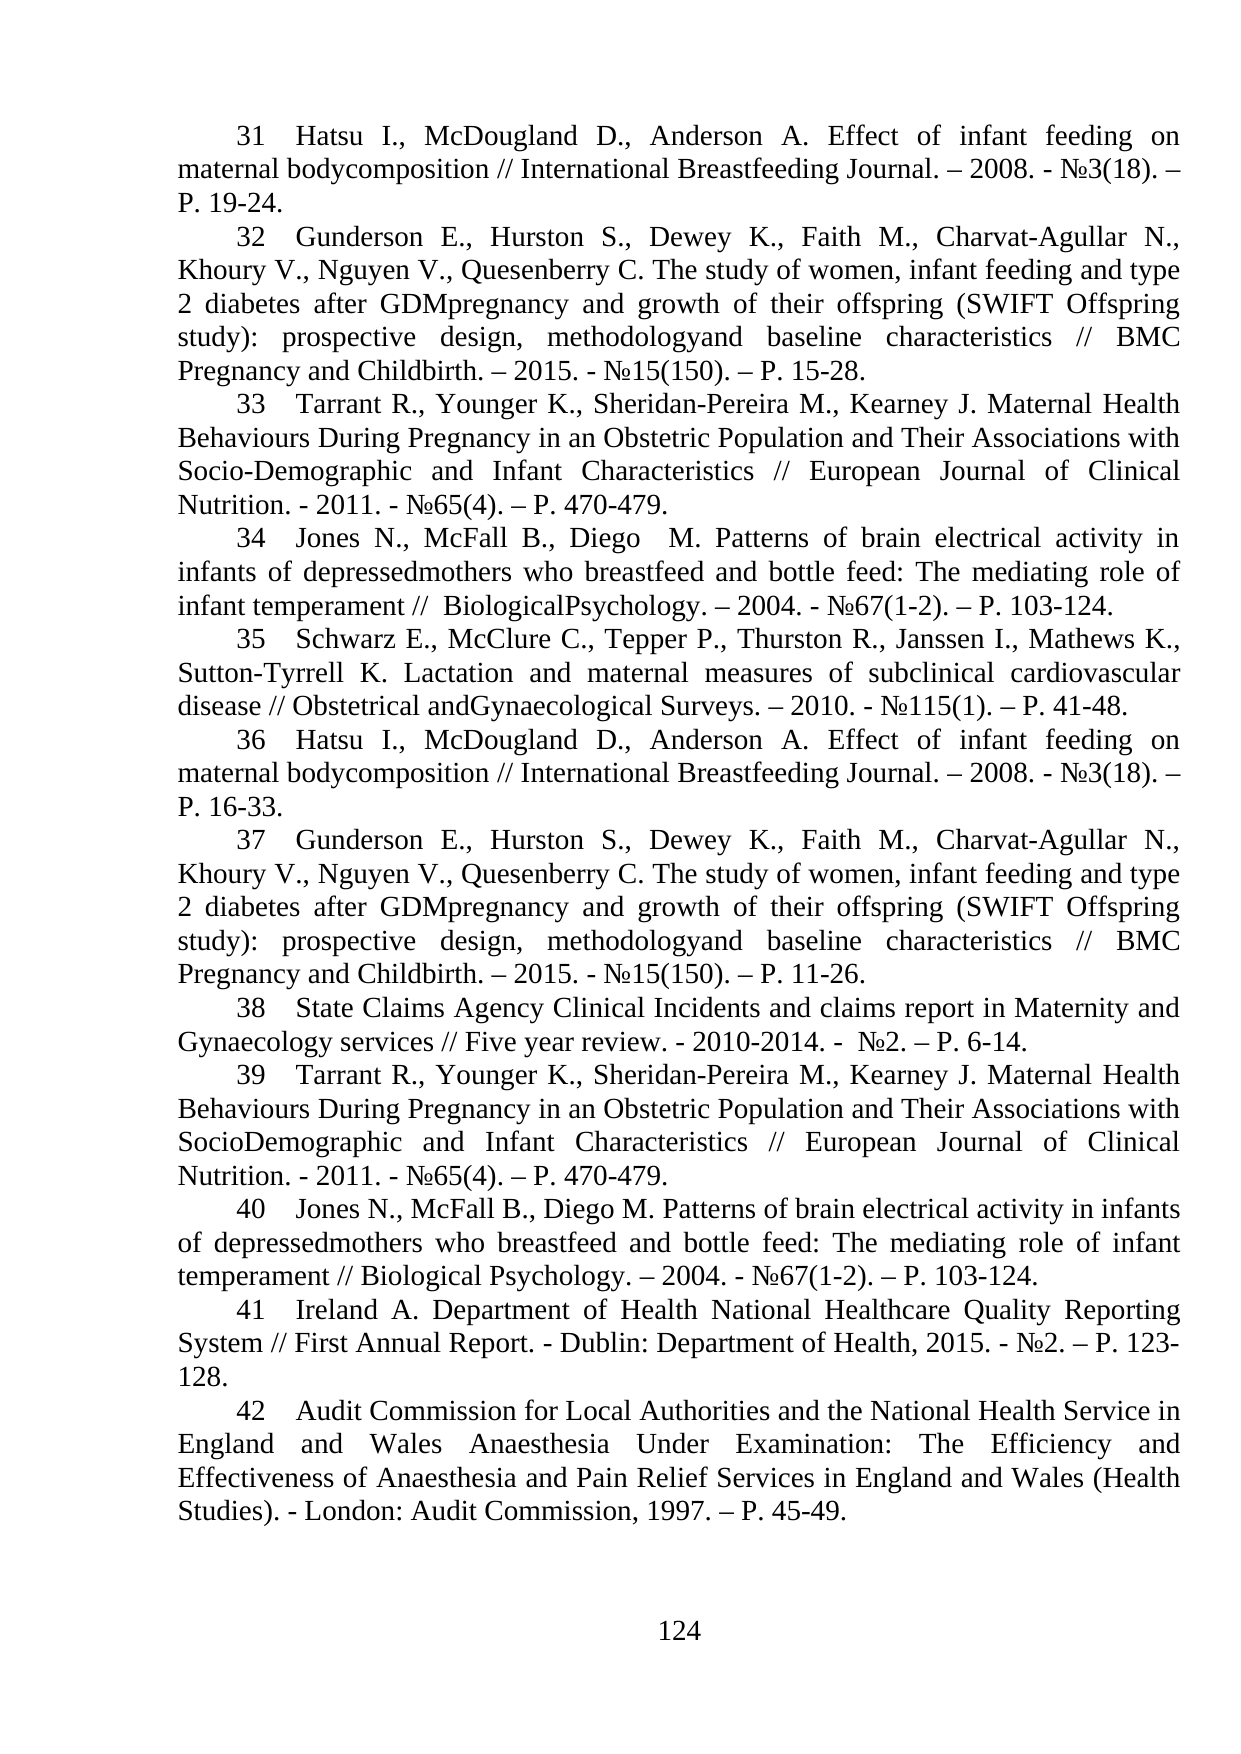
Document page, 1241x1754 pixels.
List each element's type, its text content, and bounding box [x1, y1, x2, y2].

list Tarrant R., Younger K., Sheridan-Pereira M., Kearney J. Maternal Health Behaviours During Pregnancy in an Obstetric Population and Their Associations with SocioDemographic and Infant Characteristics // European Journal of Clinical Nutrition. - 2011. - №65(4). – Р. 470-479. [177, 1057, 1181, 1191]
list Gunderson E., Hurston S., Dewey K., Faith M., Charvat-Agullar N., Khoury V., Nguyen V., Quesenberry C. The study of women, infant feeding and type 2 diabetes after GDMpregnancy and growth of their offspring (SWIFT Offspring study): prospective design, methodologyand baseline characteristics // BMC Pregnancy and Childbirth. – 2015. - №15(150). – Р. 15-28. [177, 219, 1181, 386]
list Audit Commission for Local Authorities and the National Health Service in England and Wales Anaesthesia Under Examination: The Efficiency and Effectiveness of Anaesthesia and Pain Relief Services in England and Wales (Health Studies). - London: Audit Commission, 1997. – Р. 45-49. [177, 1393, 1181, 1527]
list Hatsu I., McDougland D., Anderson A. Effect of infant feeding on maternal bodycomposition // International Breastfeeding Journal. – 2008. - №3(18). – Р. 19-24. [177, 118, 1181, 219]
list Gunderson E., Hurston S., Dewey K., Faith M., Charvat-Agullar N., Khoury V., Nguyen V., Quesenberry C. The study of women, infant feeding and type 2 diabetes after GDMpregnancy and growth of their offspring (SWIFT Offspring study): prospective design, methodologyand baseline characteristics // BMC Pregnancy and Childbirth. – 2015. - №15(150). – Р. 11-26. [177, 822, 1181, 990]
list Hatsu I., McDougland D., Anderson A. Effect of infant feeding on maternal bodycomposition // International Breastfeeding Journal. – 2008. - №3(18). – Р. 16-33. [177, 722, 1181, 822]
list Schwarz E., McClure C., Tepper P., Thurston R., Janssen I., Mathews K., Sutton-Tyrrell K. Lactation and maternal measures of subclinical cardiovascular disease // Obstetrical andGynaecological Surveys. – 2010. - №115(1). – Р. 41-48. [177, 621, 1181, 722]
list State Claims Agency Clinical Incidents and claims report in Maternity and Gynaecology services // Five year review. - 2010-2014. - №2. – Р. 6-14. [177, 990, 1181, 1057]
list Ireland А. Department of Health National Healthcare Quality Reporting System // First Annual Report. - Dublin: Department of Health, 2015. - №2. – Р. 123-128. [177, 1292, 1181, 1393]
